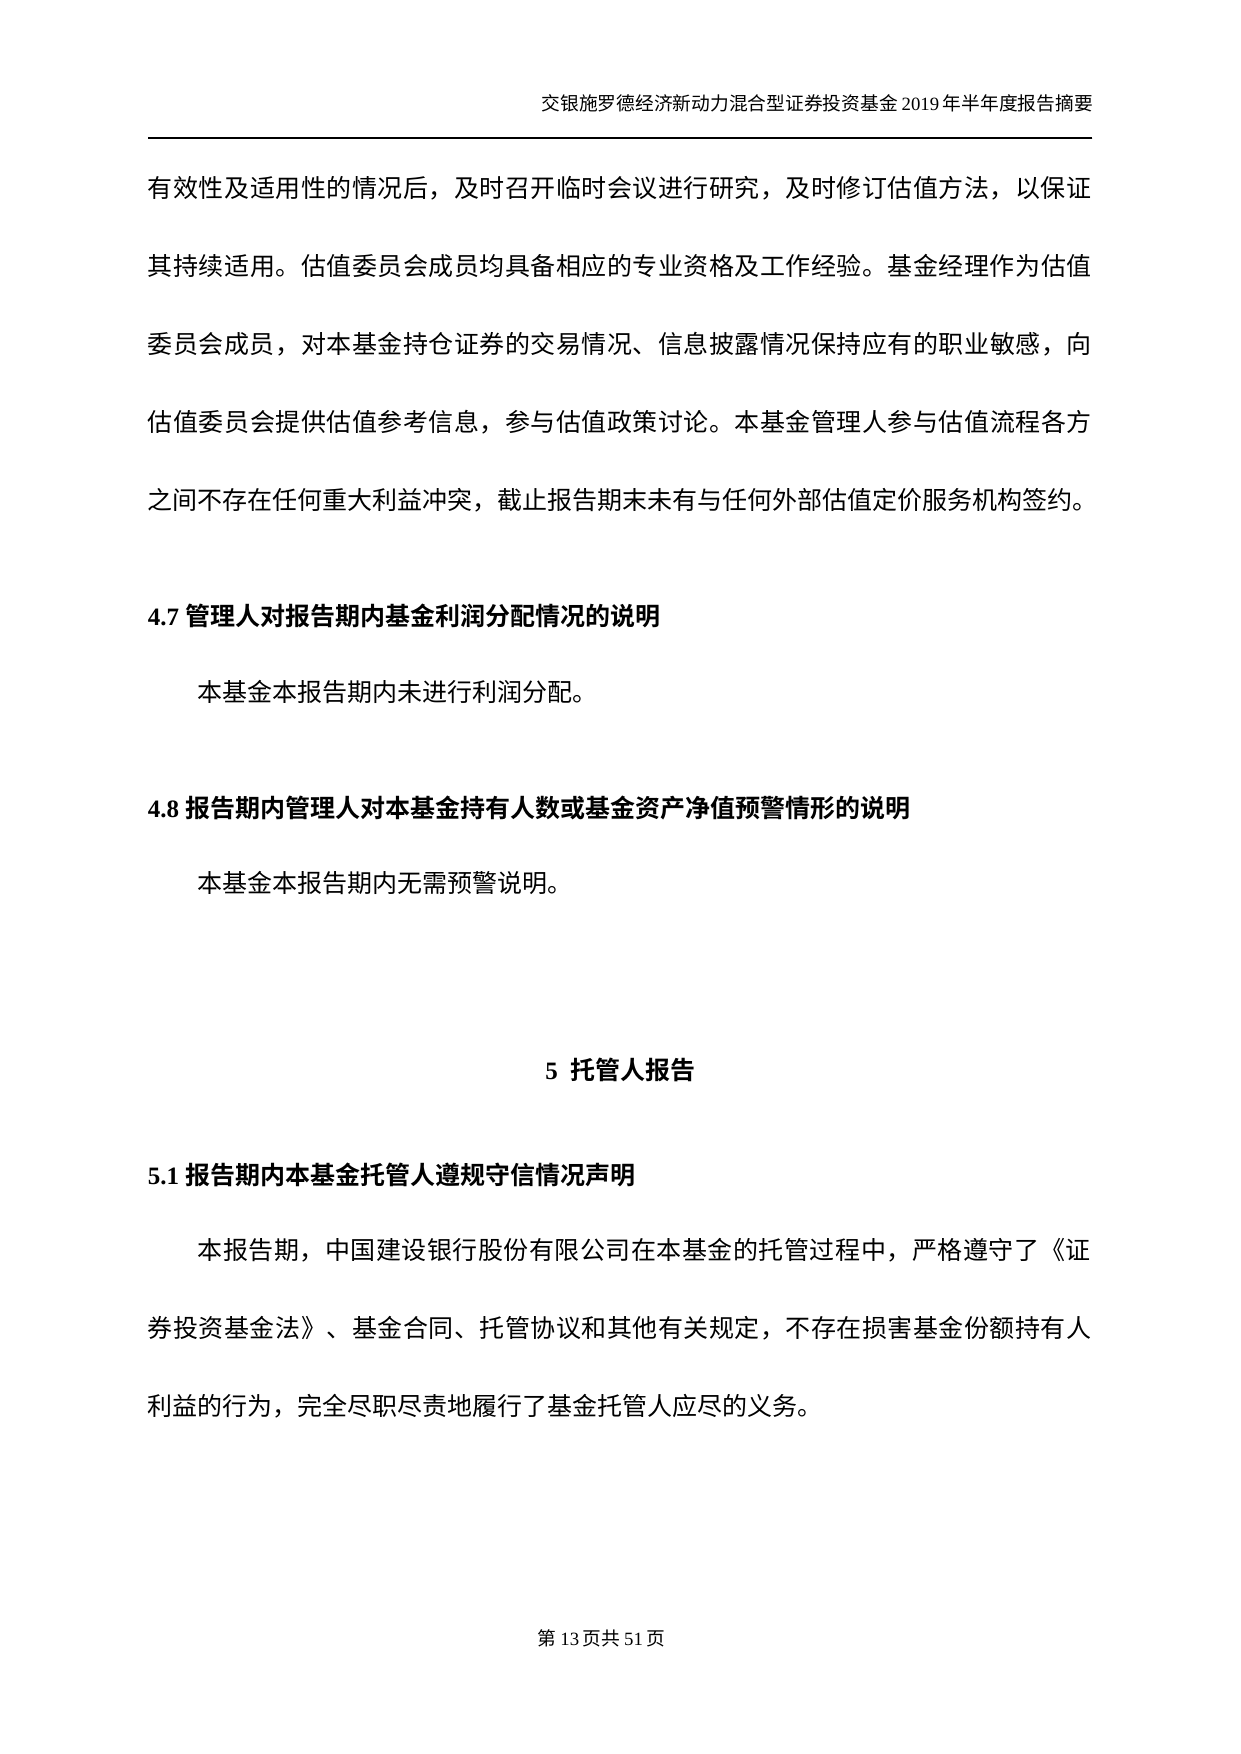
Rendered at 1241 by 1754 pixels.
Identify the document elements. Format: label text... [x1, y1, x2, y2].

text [148, 154, 1092, 531]
subtitle 5.1 报告期内本基金托管人遵规守信情况声明 [148, 1141, 1092, 1206]
subtitle 4.7 管理人对报告期内基金利润分配情况的说明 [148, 582, 1092, 647]
text 本基金本报告期内未进行利润分配。 [148, 658, 1092, 723]
text 本基金本报告期内无需预警说明。 [148, 849, 1092, 914]
subtitle 5 托管人报告 [148, 1036, 1092, 1101]
subtitle 4.8 报告期内管理人对本基金持有人数或基金资产净值预警情形的说明 [148, 774, 1092, 839]
text 本报告期，中国建设银行股份有限公司在本基金的托管过程中，严格遵守了《证券投资基金法》、基金合同、托管协议和其他有关规定，不存在损害基金份额持有人利益的行为，完全尽职尽责地履行了基金托管人应尽的义务。 [148, 1216, 1092, 1437]
